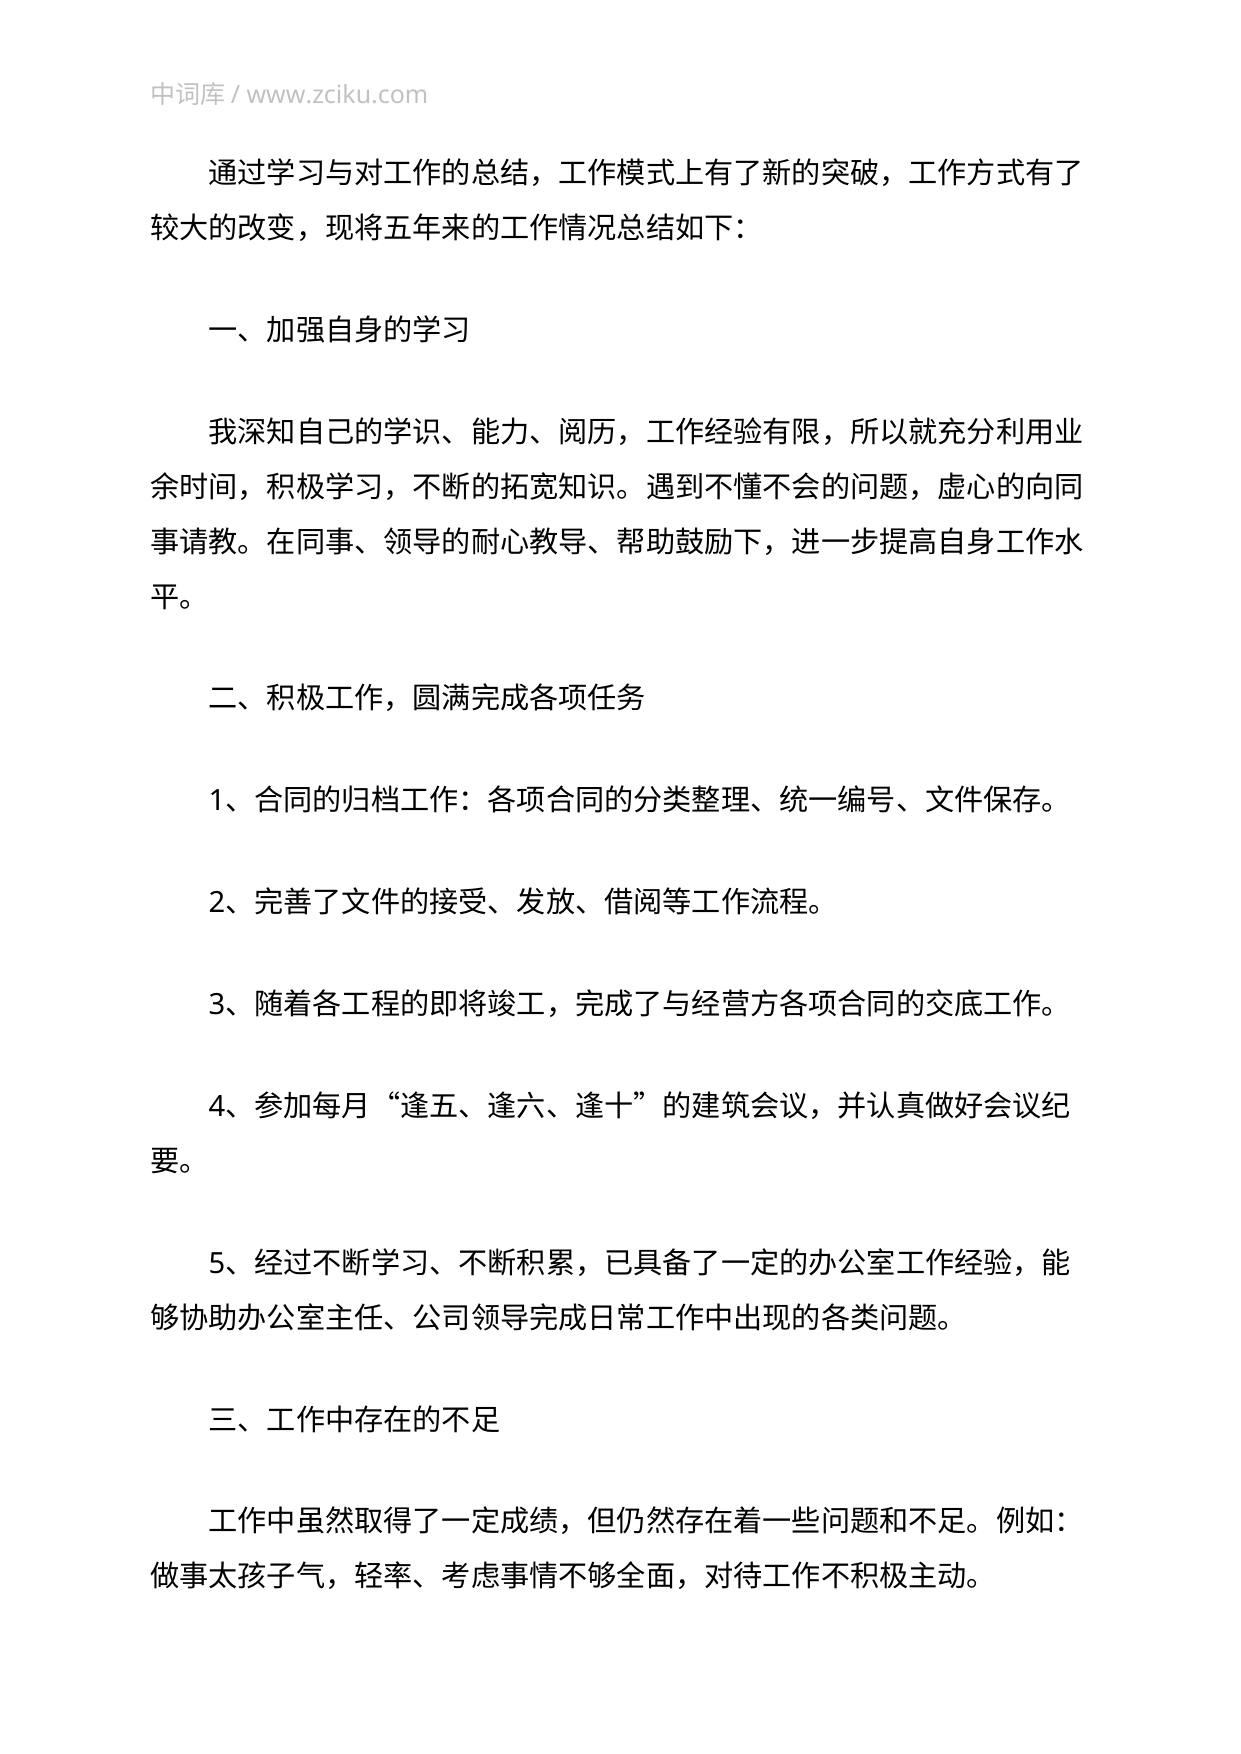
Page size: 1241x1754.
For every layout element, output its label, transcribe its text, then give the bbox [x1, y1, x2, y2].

text 通过学习与对工作的总结，工作模式上有了新的突破，工作方式有了较大的改变，现将五年来的工作情况总结如下： [150, 150, 1090, 247]
text 三、工作中存在的不足 [150, 1396, 1090, 1438]
text 一、加强自身的学习 [150, 307, 1090, 349]
text 2、完善了文件的接受、发放、借阅等工作流程。 [150, 879, 1090, 921]
text 1、合同的归档工作：各项合同的分类整理、统一编号、文件保存。 [150, 777, 1090, 819]
text 3、随着各工程的即将竣工，完成了与经营方各项合同的交底工作。 [150, 981, 1090, 1023]
text 二、积极工作，圆满完成各项任务 [150, 675, 1090, 717]
text 4、参加每月“逢五、逢六、逢十”的建筑会议，并认真做好会议纪要。 [150, 1083, 1090, 1180]
text 我深知自己的学识、能力、阅历，工作经验有限，所以就充分利用业余时间，积极学习，不断的拓宽知识。遇到不懂不会的问题，虚心的向同事请教。在同事、领导的耐心教导、帮助鼓励下，进一步提高自身工作水平。 [150, 408, 1090, 615]
text 5、经过不断学习、不断积累，已具备了一定的办公室工作经验，能够协助办公室主任、公司领导完成日常工作中出现的各类问题。 [150, 1239, 1090, 1337]
text 工作中虽然取得了一定成绩，但仍然存在着一些问题和不足。例如：做事太孩子气，轻率、考虑事情不够全面，对待工作不积极主动。 [150, 1498, 1090, 1595]
